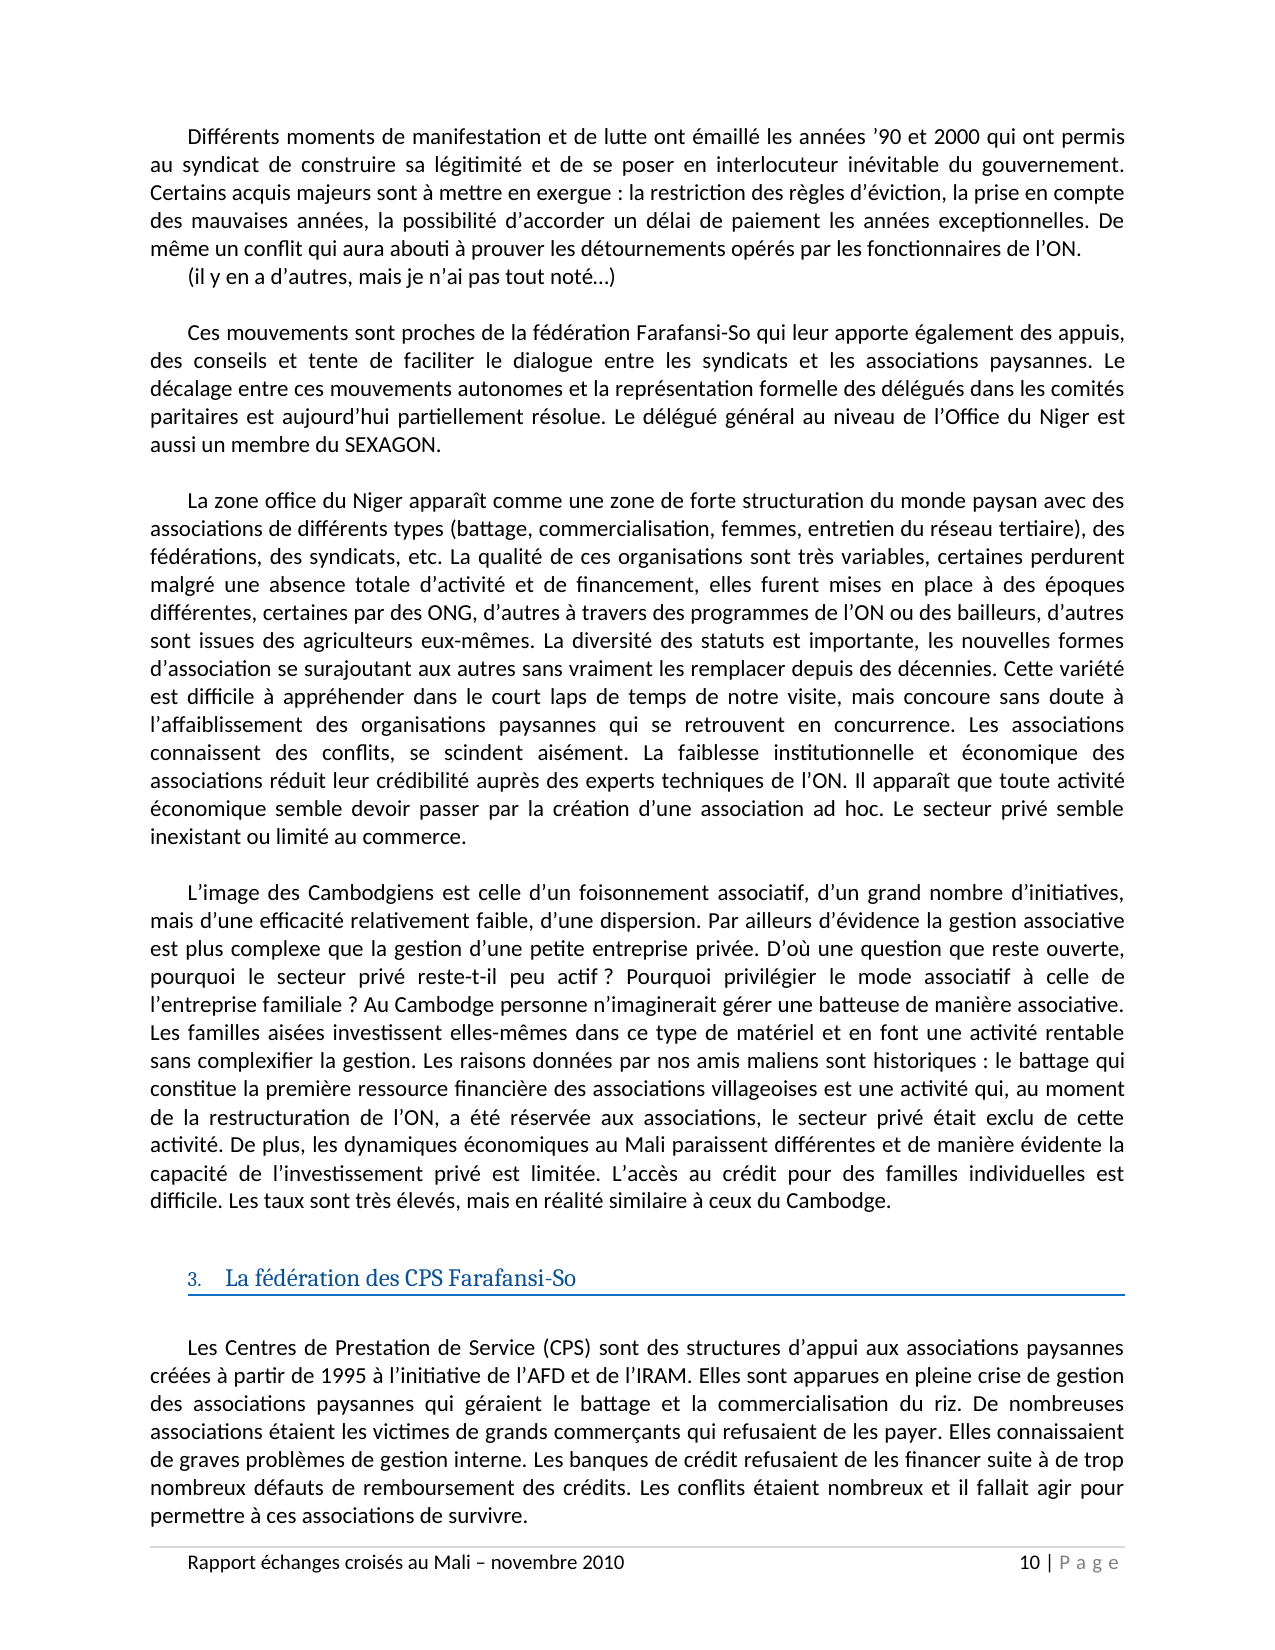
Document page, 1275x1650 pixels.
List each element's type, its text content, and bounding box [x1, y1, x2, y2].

text (il y en a d’autres, mais je n’ai pas tout noté…) [150, 262, 1125, 290]
text Les Centres de Prestation de Service (CPS) sont des structures d’appui aux associations paysannes créées à partir de 1995 à l’initiative de l’AFD et de l’IRAM. Elles sont apparues en pleine crise de gestion des associations paysannes qui géraient le battage et la commercialisation du riz. De nombreuses associations étaient les victimes de grands commerçants qui refusaient de les payer. Elles connaissaient de graves problèmes de gestion interne. Les banques de crédit refusaient de les financer suite à de trop nombreux défauts de remboursement des crédits. Les conflits étaient nombreux et il fallait agir pour permettre à ces associations de survivre. [150, 1333, 1125, 1529]
subtitle La fédération des CPS Farafansi-So [187, 1263, 1125, 1296]
text Différents moments de manifestation et de lutte ont émaillé les années ’90 et 2000 qui ont permis au syndicat de construire sa légitimité et de se poser en interlocuteur inévitable du gouvernement. Certains acquis majeurs sont à mettre en exergue : la restriction des règles d’éviction, la prise en compte des mauvaises années, la possibilité d’accorder un délai de paiement les années exceptionnelles. De même un conflit qui aura abouti à prouver les détournements opérés par les fonctionnaires de l’ON. [150, 122, 1125, 262]
text Ces mouvements sont proches de la fédération Farafansi-So qui leur apporte également des appuis, des conseils et tente de faciliter le dialogue entre les syndicats et les associations paysannes. Le décalage entre ces mouvements autonomes et la représentation formelle des délégués dans les comités paritaires est aujourd’hui partiellement résolue. Le délégué général au niveau de l’Office du Niger est aussi un membre du SEXAGON. [150, 318, 1125, 458]
text La zone office du Niger apparaît comme une zone de forte structuration du monde paysan avec des associations de différents types (battage, commercialisation, femmes, entretien du réseau tertiaire), des fédérations, des syndicats, etc. La qualité de ces organisations sont très variables, certaines perdurent malgré une absence totale d’activité et de financement, elles furent mises en place à des époques différentes, certaines par des ONG, d’autres à travers des programmes de l’ON ou des bailleurs, d’autres sont issues des agriculteurs eux-mêmes. La diversité des statuts est importante, les nouvelles formes d’association se surajoutant aux autres sans vraiment les remplacer depuis des décennies. Cette variété est difficile à appréhender dans le court laps de temps de notre visite, mais concoure sans doute à l’affaiblissement des organisations paysannes qui se retrouvent en concurrence. Les associations connaissent des conflits, se scindent aisément. La faiblesse institutionnelle et économique des associations réduit leur crédibilité auprès des experts techniques de l’ON. Il apparaît que toute activité économique semble devoir passer par la création d’une association ad hoc. Le secteur privé semble inexistant ou limité au commerce. [150, 486, 1125, 850]
text L’image des Cambodgiens est celle d’un foisonnement associatif, d’un grand nombre d’initiatives, mais d’une efficacité relativement faible, d’une dispersion. Par ailleurs d’évidence la gestion associative est plus complexe que la gestion d’une petite entreprise privée. D’où une question que reste ouverte, pourquoi le secteur privé reste-t-il peu actif ? Pourquoi privilégier le mode associatif à celle de l’entreprise familiale ? Au Cambodge personne n’imaginerait gérer une batteuse de manière associative. Les familles aisées investissent elles-mêmes dans ce type de matériel et en font une activité rentable sans complexifier la gestion. Les raisons données par nos amis maliens sont historiques : le battage qui constitue la première ressource financière des associations villageoises est une activité qui, au moment de la restructuration de l’ON, a été réservée aux associations, le secteur privé était exclu de cette activité. De plus, les dynamiques économiques au Mali paraissent différentes et de manière évidente la capacité de l’investissement privé est limitée. L’accès au crédit pour des familles individuelles est difficile. Les taux sont très élevés, mais en réalité similaire à ceux du Cambodge. [150, 878, 1125, 1215]
